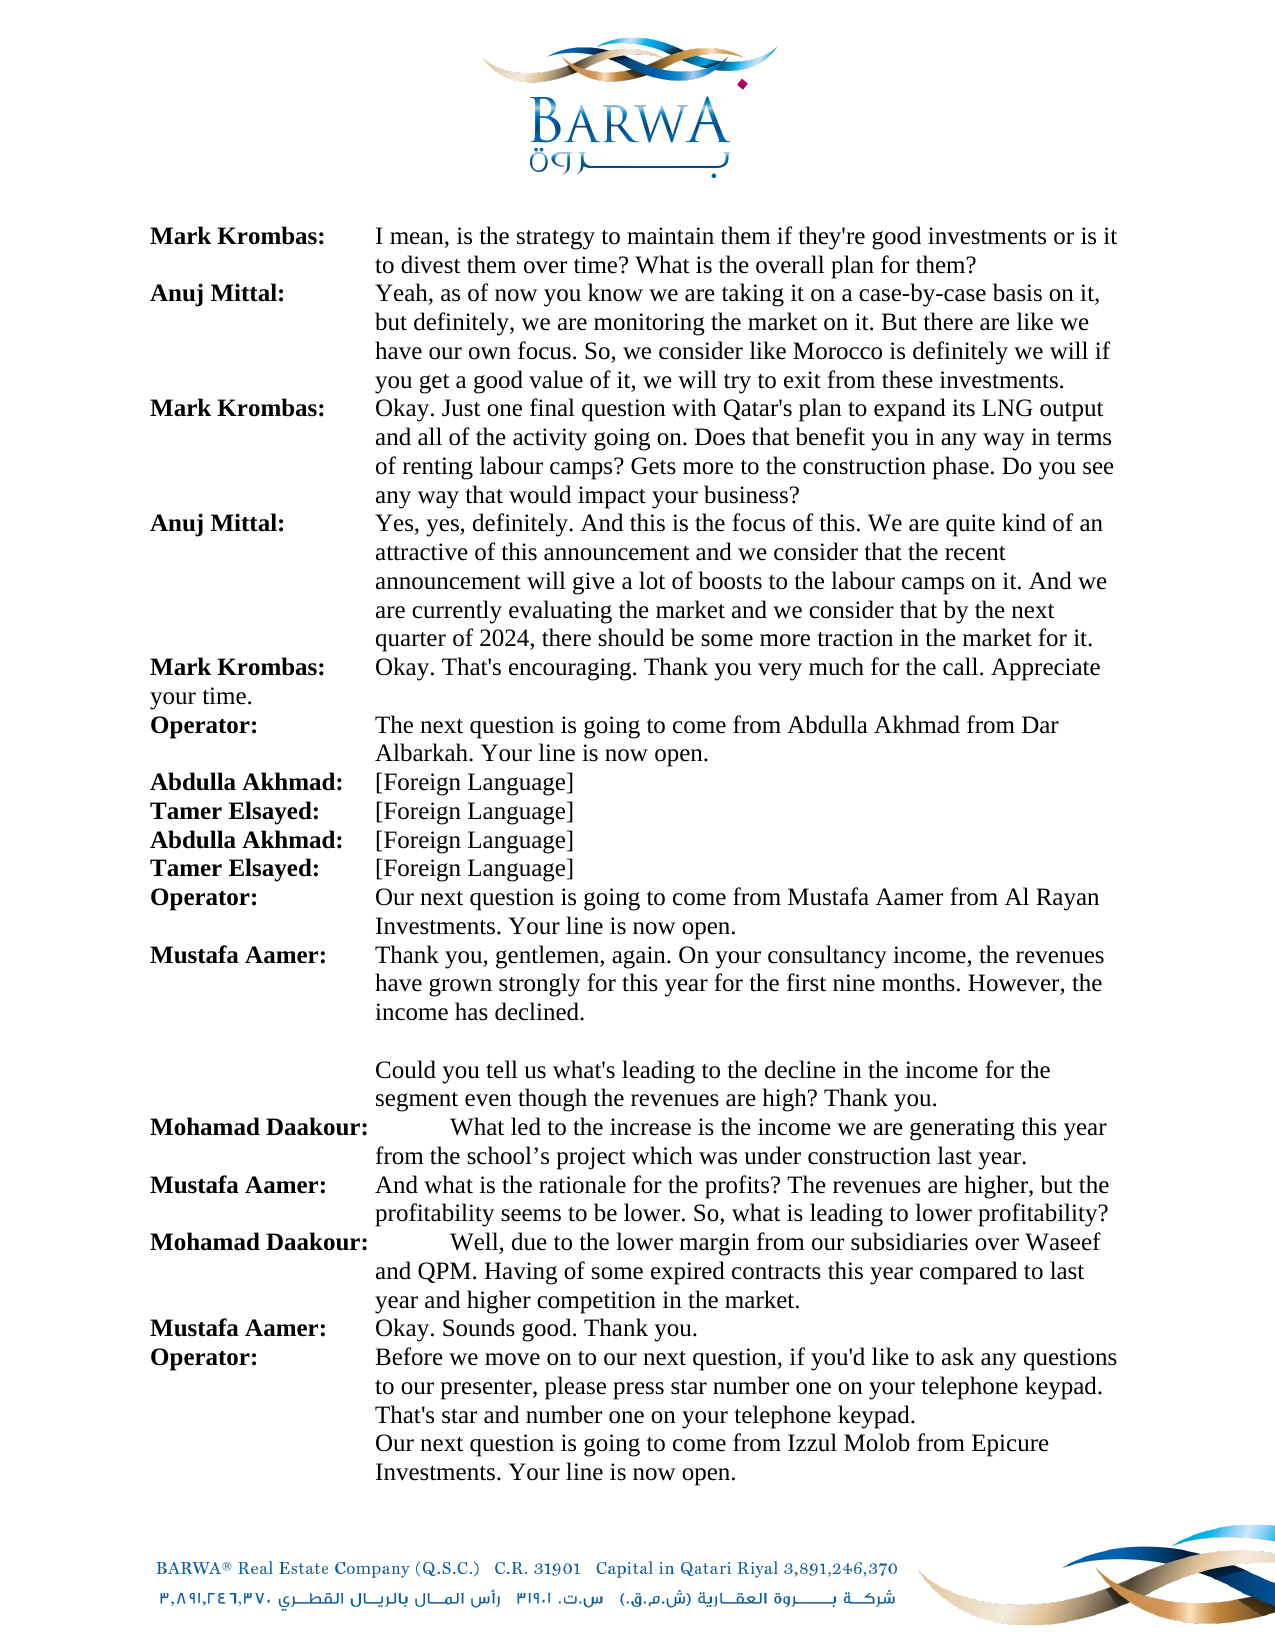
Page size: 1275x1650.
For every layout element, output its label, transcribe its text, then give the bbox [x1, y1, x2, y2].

text Operator: The next question is going to come from Abdulla Akhmad from Dar Albarkah. Your line is now open. [150, 710, 1125, 767]
text Abdulla Akhmad: [Foreign Language] [150, 767, 1125, 796]
text Tamer Elsayed: [Foreign Language] [150, 853, 1125, 882]
text Could you tell us what's leading to the decline in the income for the segment even though the revenues are high? Thank you. [375, 1055, 1125, 1112]
text Mustafa Aamer: Thank you, gentlemen, again. On your consultancy income, the revenues have grown strongly for this year for the first nine months. However, the income has declined. [150, 940, 1125, 1026]
text Mark Krombas: Okay. That's encouraging. Thank you very much for the call. Appreciate your time. [150, 652, 1125, 710]
text Anuj Mittal: Yeah, as of now you know we are taking it on a case-by-case basis on it, but definitely, we are monitoring the market on it. But there are like we have our own focus. So, we consider like Morocco is definitely we will if you get a good value of it, we will try to exit from these investments. [150, 278, 1125, 393]
text Mark Krombas: Okay. Just one final question with Qatar's plan to expand its LNG output and all of the activity going on. Does that benefit you in any way in terms of renting labour camps? Gets more to the construction phase. Do you see any way that would impact your business? [150, 393, 1125, 508]
text Mark Krombas: I mean, is the strategy to maintain them if they're good investments or is it to divest them over time? What is the overall plan for them? [150, 221, 1125, 278]
text Mohamad Daakour: What led to the increase is the income we are generating this year from the school’s project which was under construction last year. [150, 1112, 1125, 1170]
text Abdulla Akhmad: [Foreign Language] [150, 825, 1125, 853]
text Mohamad Daakour: Well, due to the lower margin from our subsidiaries over Waseef and QPM. Having of some expired contracts this year compared to last year and higher competition in the market. [150, 1227, 1125, 1313]
picture [467, 28, 811, 193]
text Mustafa Aamer: Okay. Sounds good. Thank you. [150, 1313, 1125, 1342]
text Anuj Mittal: Yes, yes, definitely. And this is the focus of this. We are quite kind of an attractive of this announcement and we consider that the recent announcement will give a lot of boosts to the labour camps on it. And we are currently evaluating the market and we consider that by the next quarter of 2024, there should be some more traction in the market for it. [150, 508, 1125, 652]
text Tamer Elsayed: [Foreign Language] [150, 796, 1125, 825]
text Operator: Before we move on to our next question, if you'd like to ask any questions to our presenter, please press star number one on your telephone keypad. That's star and number one on your telephone keypad. [150, 1342, 1125, 1428]
text Operator: Our next question is going to come from Mustafa Aamer from Al Rayan Investments. Your line is now open. [150, 882, 1125, 940]
picture [150, 1500, 1275, 1650]
text Our next question is going to come from Izzul Molob from Epicure Investments. Your line is now open. [375, 1428, 1125, 1486]
text Mustafa Aamer: And what is the rationale for the profits? The revenues are higher, but the profitability seems to be lower. So, what is leading to lower profitability? [150, 1170, 1125, 1227]
